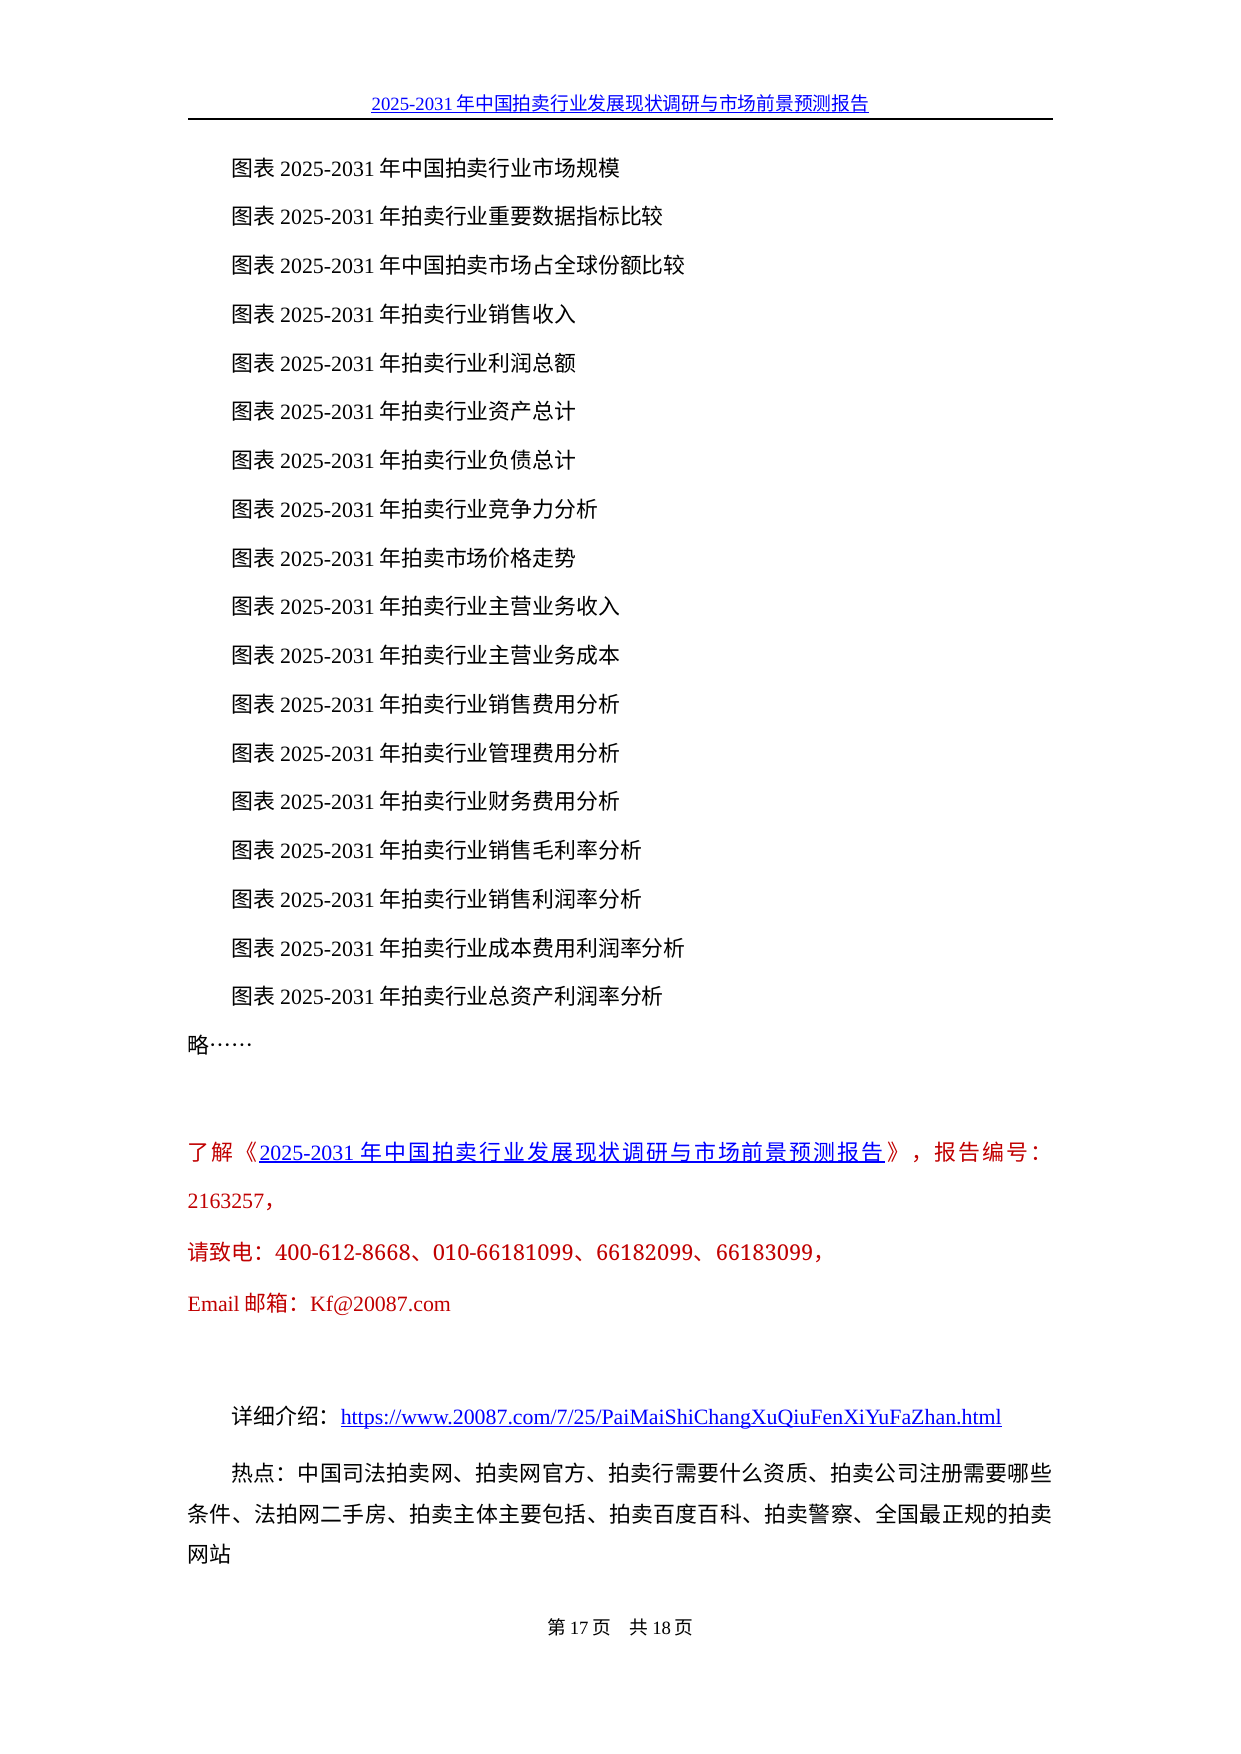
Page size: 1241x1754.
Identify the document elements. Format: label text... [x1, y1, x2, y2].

text 了解《2025-2031年中国拍卖行业发展现状调研与市场前景预测报告》，报告编号：2163257， [187, 1134, 1053, 1215]
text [187, 150, 1053, 1060]
text 热点：中国司法拍卖网、拍卖网官方、拍卖行需要什么资质、拍卖公司注册需要哪些条件、法拍网二手房、拍卖主体主要包括、拍卖百度百科、拍卖警察、全国最正规的拍卖网站 [187, 1456, 1053, 1569]
text 请致电：400-612-8668、010-66181099、66182099、66183099， [187, 1234, 1053, 1267]
text 详细介绍：https://www.20087.com/7/25/PaiMaiShiChangXuQiuFenXiYuFaZhan.html [187, 1399, 1053, 1431]
text Email邮箱：Kf@20087.com [187, 1286, 1053, 1318]
